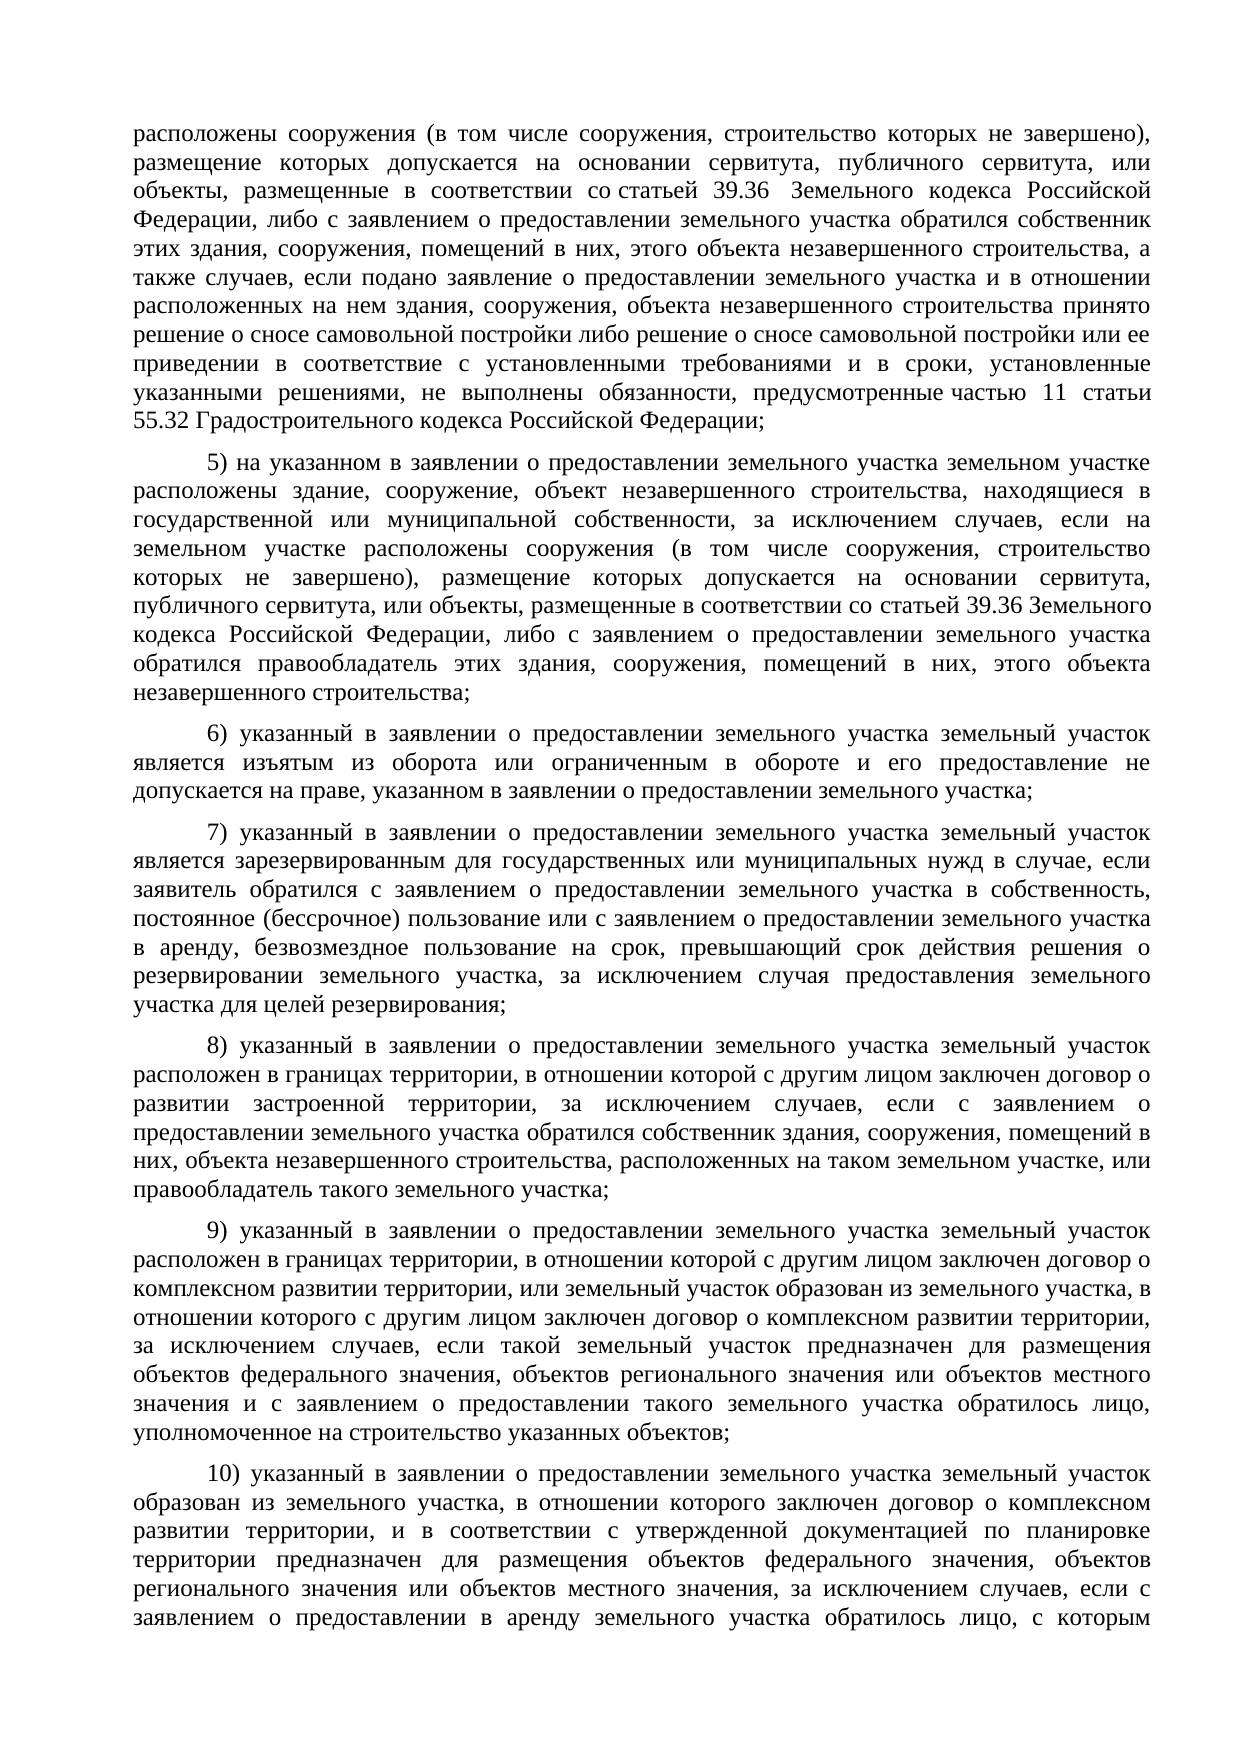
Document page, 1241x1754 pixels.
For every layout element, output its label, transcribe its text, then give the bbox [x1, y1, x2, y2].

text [133, 118, 1152, 434]
text 7) указанный в заявлении о предоставлении земельного участка земельный участок является зарезервированным для государственных или муниципальных нужд в случае, если заявитель обратился с заявлением о предоставлении земельного участка в собственность, постоянное (бессрочное) пользование или с заявлением о предоставлении земельного участка в аренду, безвозмездное пользование на срок, превышающий срок действия решения о резервировании земельного участка, за исключением случая предоставления земельного участка для целей резервирования; [133, 817, 1152, 1018]
text 8) указанный в заявлении о предоставлении земельного участка земельный участок расположен в границах территории, в отношении которой с другим лицом заключен договор о развитии застроенной территории, за исключением случаев, если с заявлением о предоставлении земельного участка обратился собственник здания, сооружения, помещений в них, объекта незавершенного строительства, расположенных на таком земельном участке, или правообладатель такого земельного участка; [133, 1031, 1152, 1203]
text 5) на указанном в заявлении о предоставлении земельного участка земельном участке расположены здание, сооружение, объект незавершенного строительства, находящиеся в государственной или муниципальной собственности, за исключением случаев, если на земельном участке расположены сооружения (в том числе сооружения, строительство которых не завершено), размещение которых допускается на основании сервитута, публичного сервитута, или объекты, размещенные в соответствии со статьей 39.36 Земельного кодекса Российской Федерации, либо с заявлением о предоставлении земельного участка обратился правообладатель этих здания, сооружения, помещений в них, этого объекта незавершенного строительства; [133, 447, 1152, 706]
text 9) указанный в заявлении о предоставлении земельного участка земельный участок расположен в границах территории, в отношении которой с другим лицом заключен договор о комплексном развитии территории, или земельный участок образован из земельного участка, в отношении которого с другим лицом заключен договор о комплексном развитии территории, за исключением случаев, если такой земельный участок предназначен для размещения объектов федерального значения, объектов регионального значения или объектов местного значения и с заявлением о предоставлении такого земельного участка обратилось лицо, уполномоченное на строительство указанных объектов; [133, 1216, 1152, 1446]
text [133, 1458, 1152, 1631]
text 6) указанный в заявлении о предоставлении земельного участка земельный участок является изъятым из оборота или ограниченным в обороте и его предоставление не допускается на праве, указанном в заявлении о предоставлении земельного участка; [133, 718, 1152, 804]
